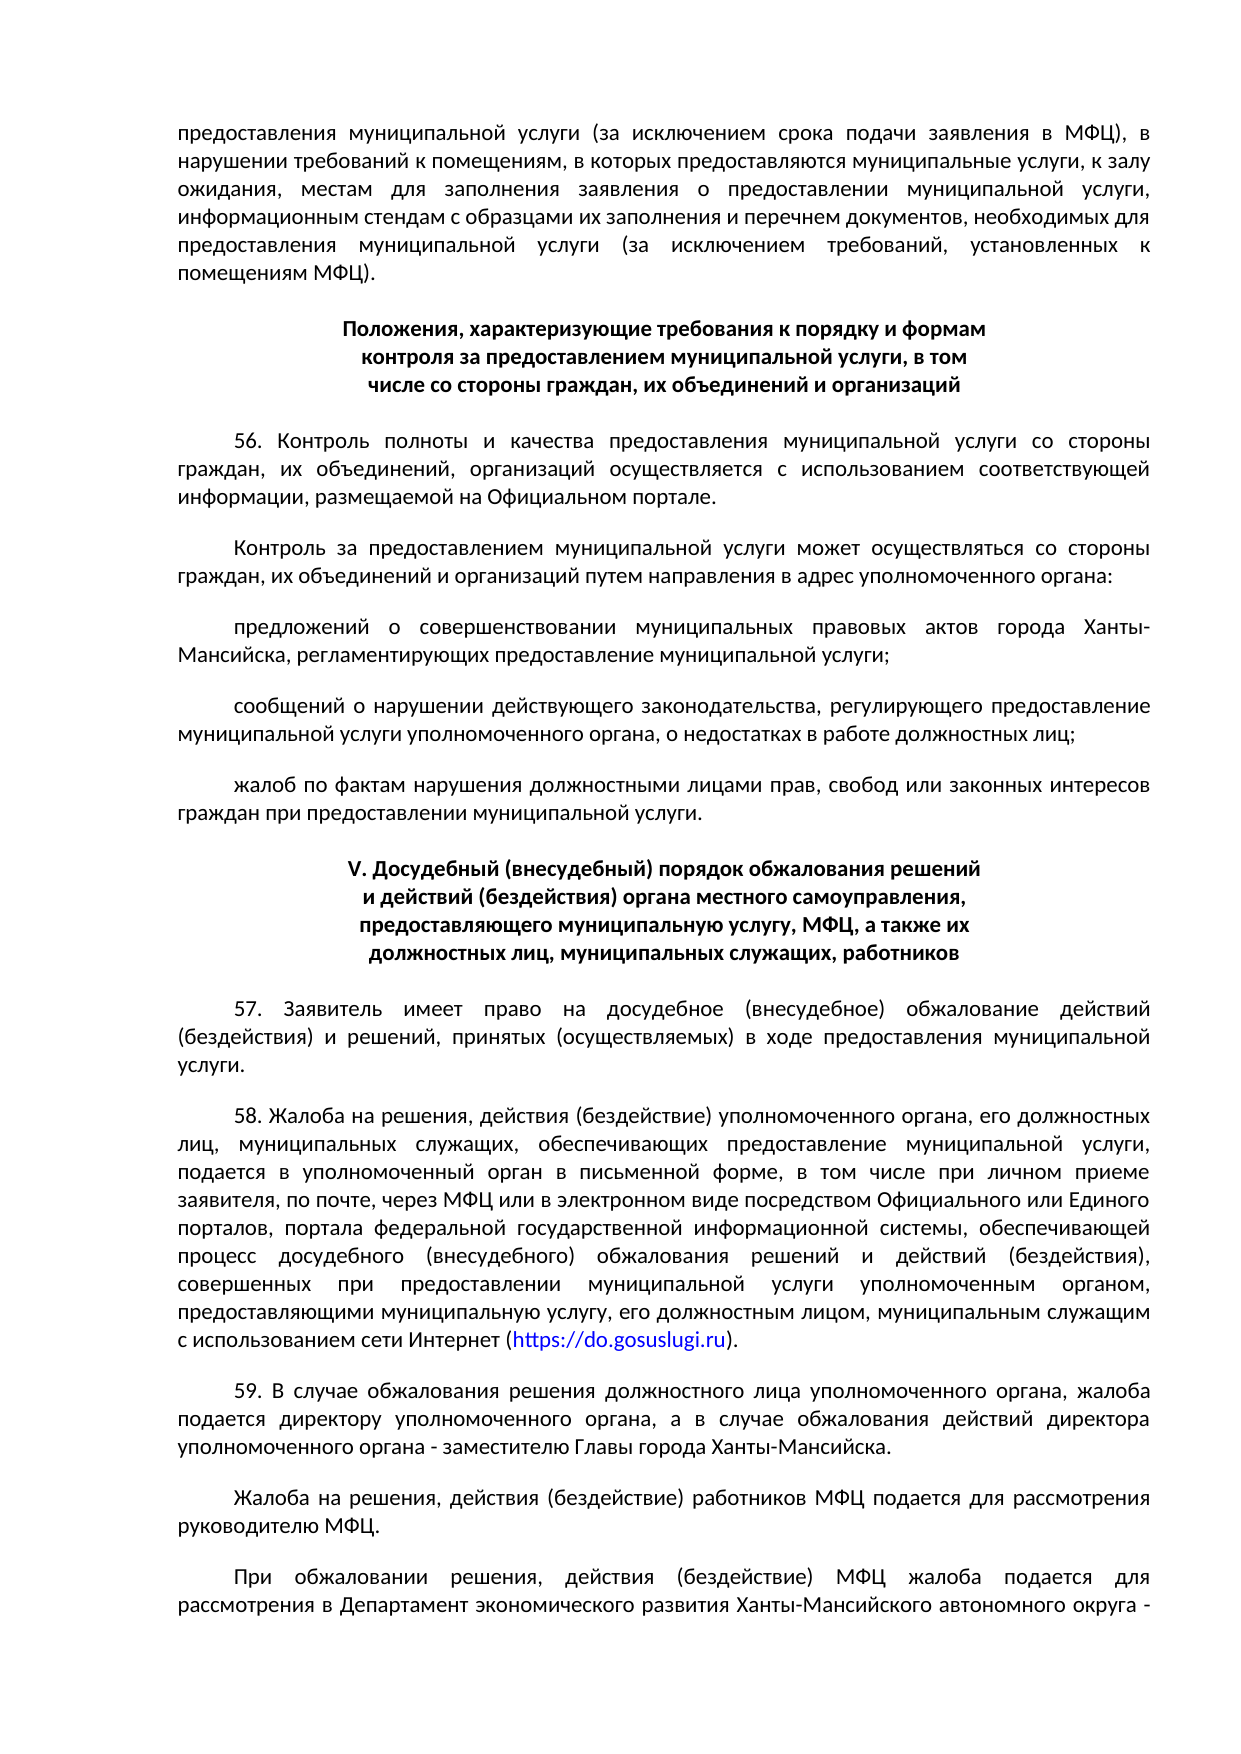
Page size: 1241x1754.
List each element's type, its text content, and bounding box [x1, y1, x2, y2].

text Контроль за предоставлением муниципальной услуги может осуществляться со стороны граждан, их объединений и организаций путем направления в адрес уполномоченного органа: [177, 533, 1152, 589]
title V. Досудебный (внесудебный) порядок обжалования решений [177, 854, 1152, 882]
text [177, 118, 1152, 286]
title предоставляющего муниципальную услугу, МФЦ, а также их [177, 910, 1152, 938]
text 56. Контроль полноты и качества предоставления муниципальной услуги со стороны граждан, их объединений, организаций осуществляется с использованием соответствующей информации, размещаемой на Официальном портале. [177, 426, 1152, 510]
text 57. Заявитель имеет право на досудебное (внесудебное) обжалование действий (бездействия) и решений, принятых (осуществляемых) в ходе предоставления муниципальной услуги. [177, 994, 1152, 1078]
title Положения, характеризующие требования к порядку и формам [177, 314, 1152, 342]
text Жалоба на решения, действия (бездействие) работников МФЦ подается для рассмотрения руководителю МФЦ. [177, 1483, 1152, 1539]
title и действий (бездействия) органа местного самоуправления, [177, 882, 1152, 910]
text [177, 1562, 1152, 1618]
title должностных лиц, муниципальных служащих, работников [177, 938, 1152, 966]
text сообщений о нарушении действующего законодательства, регулирующего предоставление муниципальной услуги уполномоченного органа, о недостатках в работе должностных лиц; [177, 691, 1152, 747]
text жалоб по фактам нарушения должностными лицами прав, свобод или законных интересов граждан при предоставлении муниципальной услуги. [177, 770, 1152, 826]
text 58. Жалоба на решения, действия (бездействие) уполномоченного органа, его должностных лиц, муниципальных служащих, обеспечивающих предоставление муниципальной услуги, подается в уполномоченный орган в письменной форме, в том числе при личном приеме заявителя, по почте, через МФЦ или в электронном виде посредством Официального или Единого порталов, портала федеральной государственной информационной системы, обеспечивающей процесс досудебного (внесудебного) обжалования решений и действий (бездействия), совершенных при предоставлении муниципальной услуги уполномоченным органом, предоставляющими муниципальную услугу, его должностным лицом, муниципальным служащим с использованием сети Интернет (https://do.gosuslugi.ru). [177, 1101, 1152, 1353]
text 59. В случае обжалования решения должностного лица уполномоченного органа, жалоба подается директору уполномоченного органа, а в случае обжалования действий директора уполномоченного органа - заместителю Главы города Ханты-Мансийска. [177, 1376, 1152, 1461]
title числе со стороны граждан, их объединений и организаций [177, 370, 1152, 398]
title контроля за предоставлением муниципальной услуги, в том [177, 342, 1152, 370]
text предложений о совершенствовании муниципальных правовых актов города Ханты-Мансийска, регламентирующих предоставление муниципальной услуги; [177, 612, 1152, 668]
